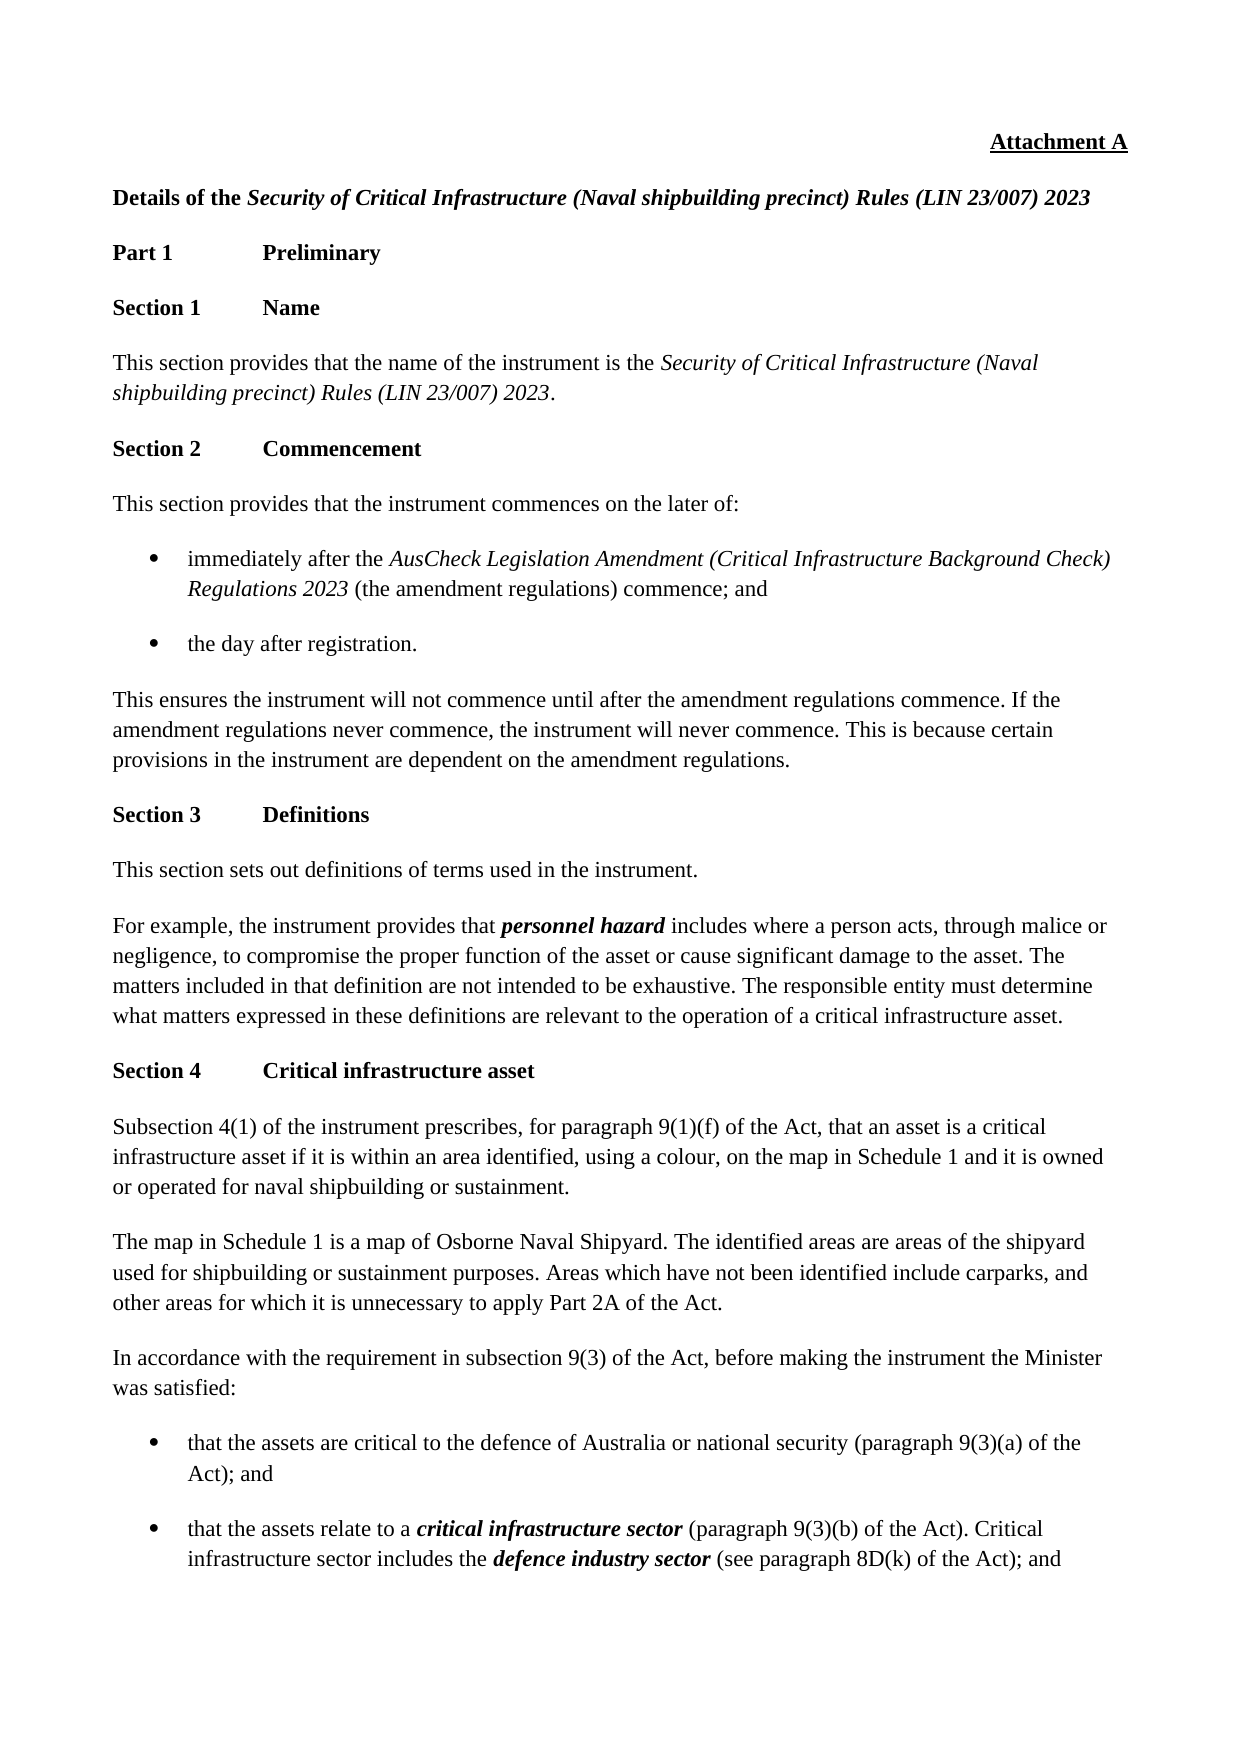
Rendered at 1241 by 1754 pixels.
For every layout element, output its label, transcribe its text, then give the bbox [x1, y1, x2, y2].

subtitle Section 2 Commencement [112, 435, 1128, 461]
text Subsection 4(1) of the instrument prescribes, for paragraph 9(1)(f) of the Act, that an asset is a critical infrastructure asset if it is within an area identified, using a colour, on the map in Schedule 1 and it is owned or operated for naval shipbuilding or sustainment. [112, 1113, 1128, 1199]
text For example, the instrument provides that personnel hazard includes where a person acts, through malice or negligence, to compromise the proper function of the asset or cause significant damage to the asset. The matters included in that definition are not intended to be exhaustive. The responsible entity must determine what matters expressed in these definitions are relevant to the operation of a critical infrastructure asset. [112, 912, 1128, 1029]
text In accordance with the requirement in subsection 9(3) of the Act, before making the instrument the Minister was satisfied: [112, 1344, 1128, 1401]
subtitle Section 4 Critical infrastructure asset [112, 1058, 1128, 1084]
list immediately after the AusCheck Legislation Amendment (Critical Infrastructure Background Check) Regulations 2023 (the amendment regulations) commence; and [150, 545, 1128, 602]
subtitle Section 3 Definitions [112, 801, 1128, 828]
text This section sets out definitions of terms used in the instrument. [112, 857, 1128, 883]
list the day after registration. [150, 631, 1128, 657]
subtitle Details of the Security of Critical Infrastructure (Naval shipbuilding precinct) Rules (LIN 23/007) 2023 [112, 184, 1128, 210]
text The map in Schedule 1 is a map of Osborne Naval Shipyard. The identified areas are areas of the shipyard used for shipbuilding or sustainment purposes. Areas which have not been identified include carparks, and other areas for which it is unnecessary to apply Part 2A of the Act. [112, 1228, 1128, 1315]
text Attachment A [112, 128, 1128, 155]
text This section provides that the name of the instrument is the Security of Critical Infrastructure (Naval shipbuilding precinct) Rules (LIN 23/007) 2023. [112, 349, 1128, 406]
text This ensures the instrument will not commence until after the amendment regulations commence. If the amendment regulations never commence, the instrument will never commence. This is because certain provisions in the instrument are dependent on the amendment regulations. [112, 686, 1128, 772]
subtitle Section 1 Name [112, 294, 1128, 320]
text This section provides that the instrument commences on the later of: [112, 490, 1128, 516]
subtitle Part 1 Preliminary [112, 239, 1128, 265]
list that the assets relate to a critical infrastructure sector (paragraph 9(3)(b) of the Act). Critical infrastructure sector includes the defence industry sector (see paragraph 8D(k) of the Act); and [150, 1515, 1128, 1571]
list that the assets are critical to the defence of Australia or national security (paragraph 9(3)(a) of the Act); and [150, 1429, 1128, 1486]
